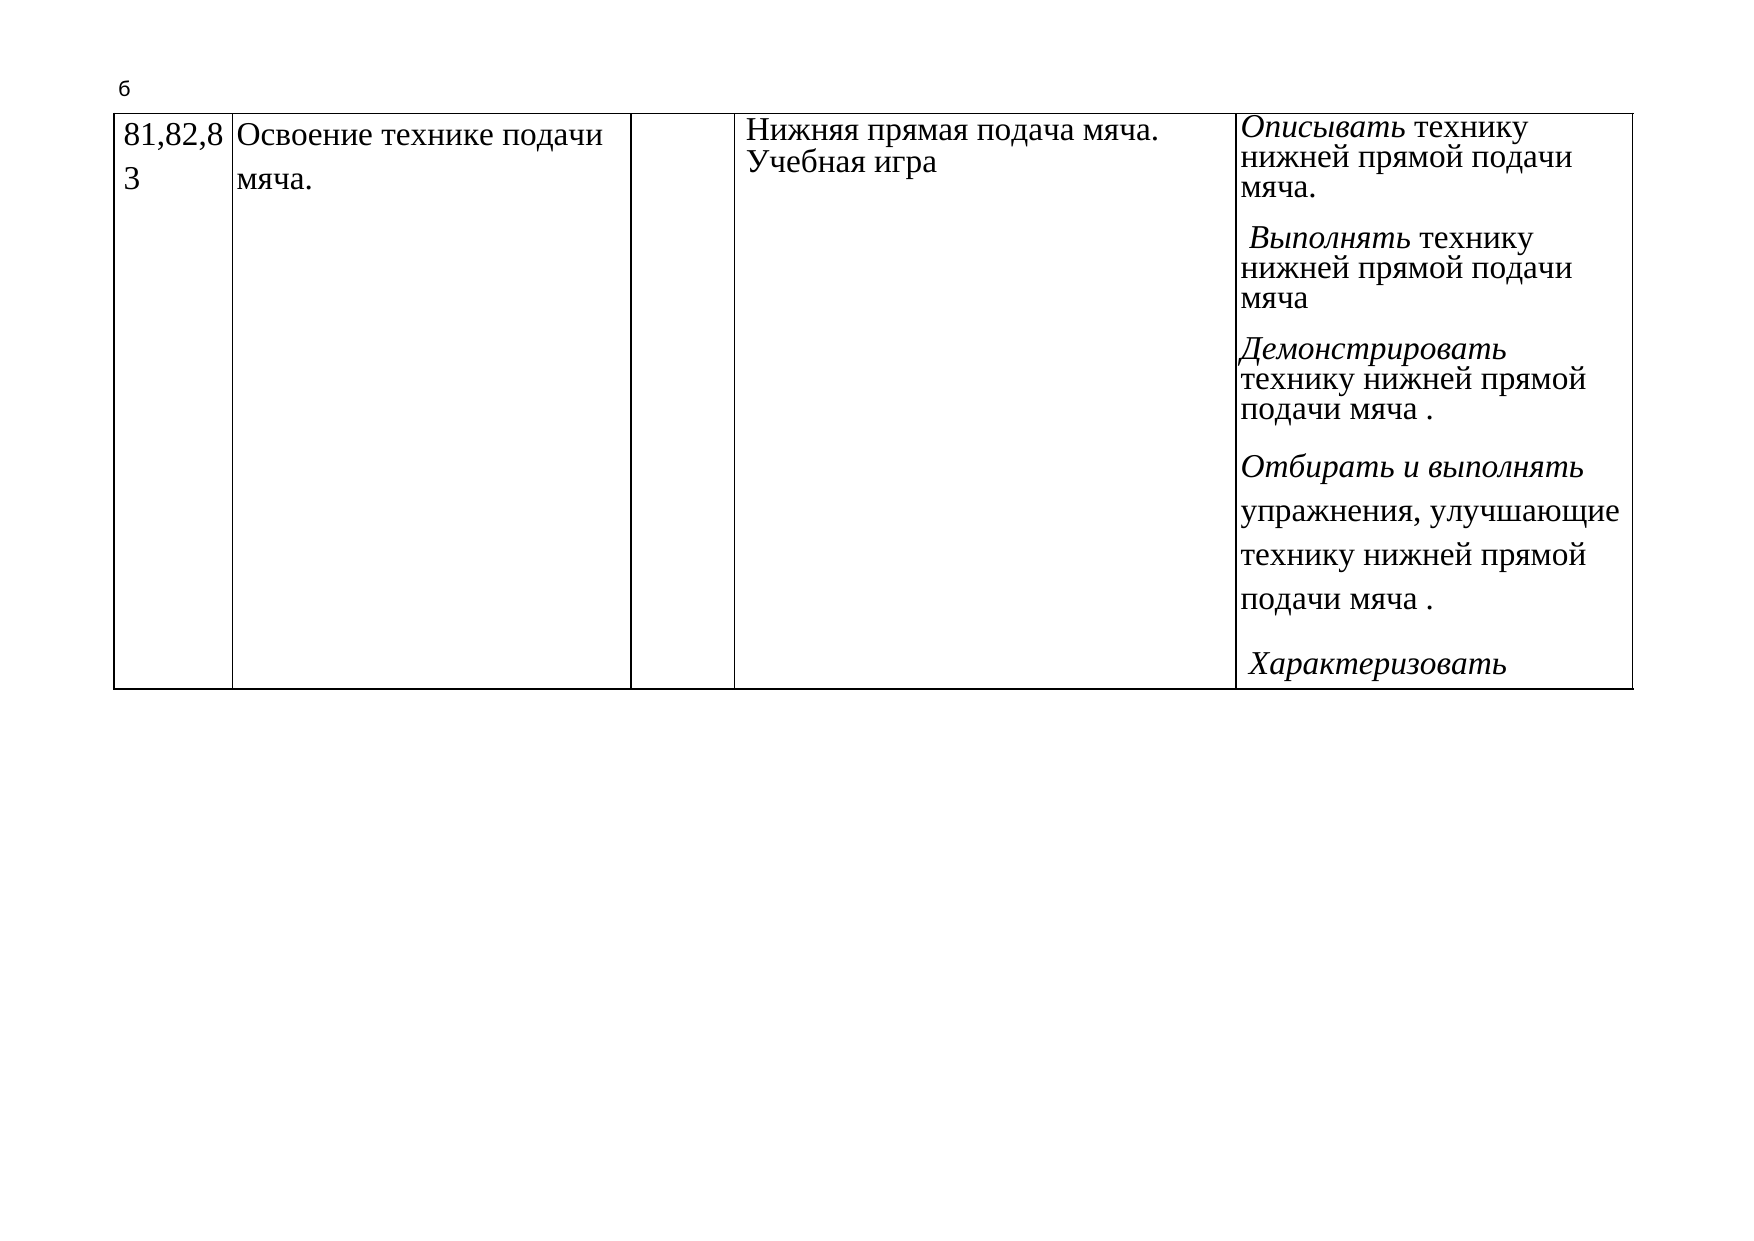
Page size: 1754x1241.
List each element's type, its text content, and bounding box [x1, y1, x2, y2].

table_cell Нижняя прямая подача мяча. Учебная игра [735, 114, 1235, 688]
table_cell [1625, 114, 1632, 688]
table_cell [632, 114, 734, 688]
table_cell Освоение технике подачи мяча. [233, 114, 630, 688]
table_cell 81,82,83 [115, 114, 232, 688]
